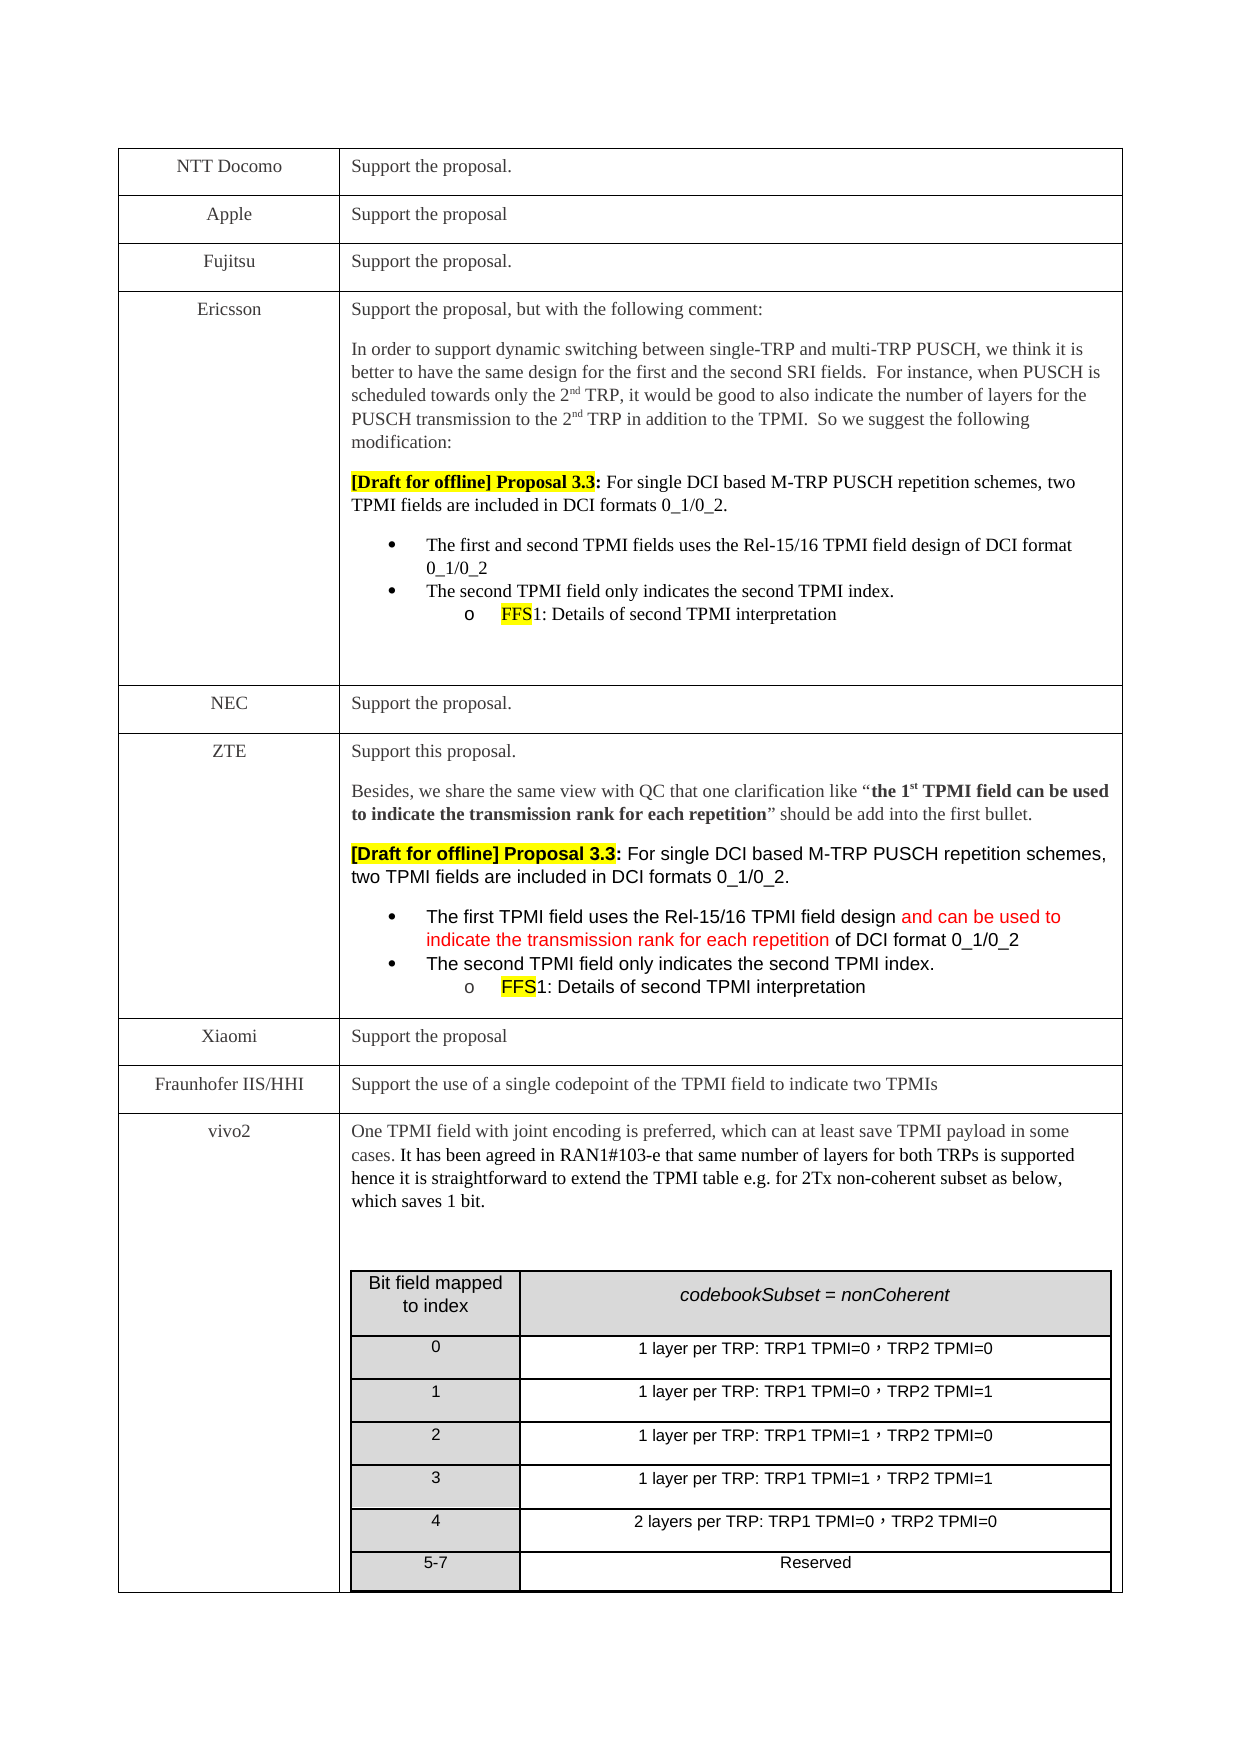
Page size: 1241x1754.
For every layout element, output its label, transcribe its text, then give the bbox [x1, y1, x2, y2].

table_cell Support the proposal [340, 1019, 1122, 1065]
table_cell Support the proposal, but with the following comment: In order to support dynamic switching between single-TRP and multi-TRP PUSCH, we think it is better to have the same design for the first and the second SRI fields. For instance, when PUSCH is scheduled towards only the 2nd TRP, it would be good to also indicate the number of layers for the PUSCH transmission to the 2nd TRP in addition to the TPMI. So we suggest the following modification: [Draft for offline] Proposal 3.3: For single DCI based M-TRP PUSCH repetition schemes, two TPMI fields are included in DCI formats 0_1/0_2. The first TPMI field use the Rel-15/16 TPMI field design of DCI format 0_1/0_2 [340, 292, 1122, 685]
table_cell ZTE [119, 734, 339, 1018]
table_cell Fujitsu [119, 244, 339, 291]
table_cell Support the use of a single codepoint of the TPMI field to indicate two TPMIs [340, 1066, 1122, 1113]
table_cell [340, 1114, 1122, 1592]
table_cell Support the proposal. [340, 149, 1122, 195]
table_cell Fraunhofer IIS/HHI [119, 1066, 339, 1113]
table_cell Support the proposal. [340, 686, 1122, 732]
table_cell NEC [119, 686, 339, 732]
table_cell vivo2 [119, 1114, 339, 1592]
table_cell Xiaomi [119, 1019, 339, 1065]
table_cell Ericsson [119, 292, 339, 685]
table_cell Support the proposal [340, 196, 1122, 243]
table_cell NTT Docomo [119, 149, 339, 195]
table_cell Support the proposal. [340, 244, 1122, 291]
table_cell Apple [119, 196, 339, 243]
table_cell Support this proposal. Besides, we share the same view with QC that one clarification like “the 1st TPMI field can be used to indicate the transmission rank for each repetition” should be add into the first bullet. [Draft for offline] Proposal 3.3: For single DCI based M-TRP PUSCH repetition schemes, two TPMI fields are included in DCI formats 0_1/0_2. The first TPMI field uses the Rel-15/16 TPMI field design and can be used to indicate the transmission rank for each repetition of DCI format 0_1/0_2 The second TPMI field only indicates the second TPMI index. FFS1: Details of second TPMI interpretation [340, 734, 1122, 1018]
